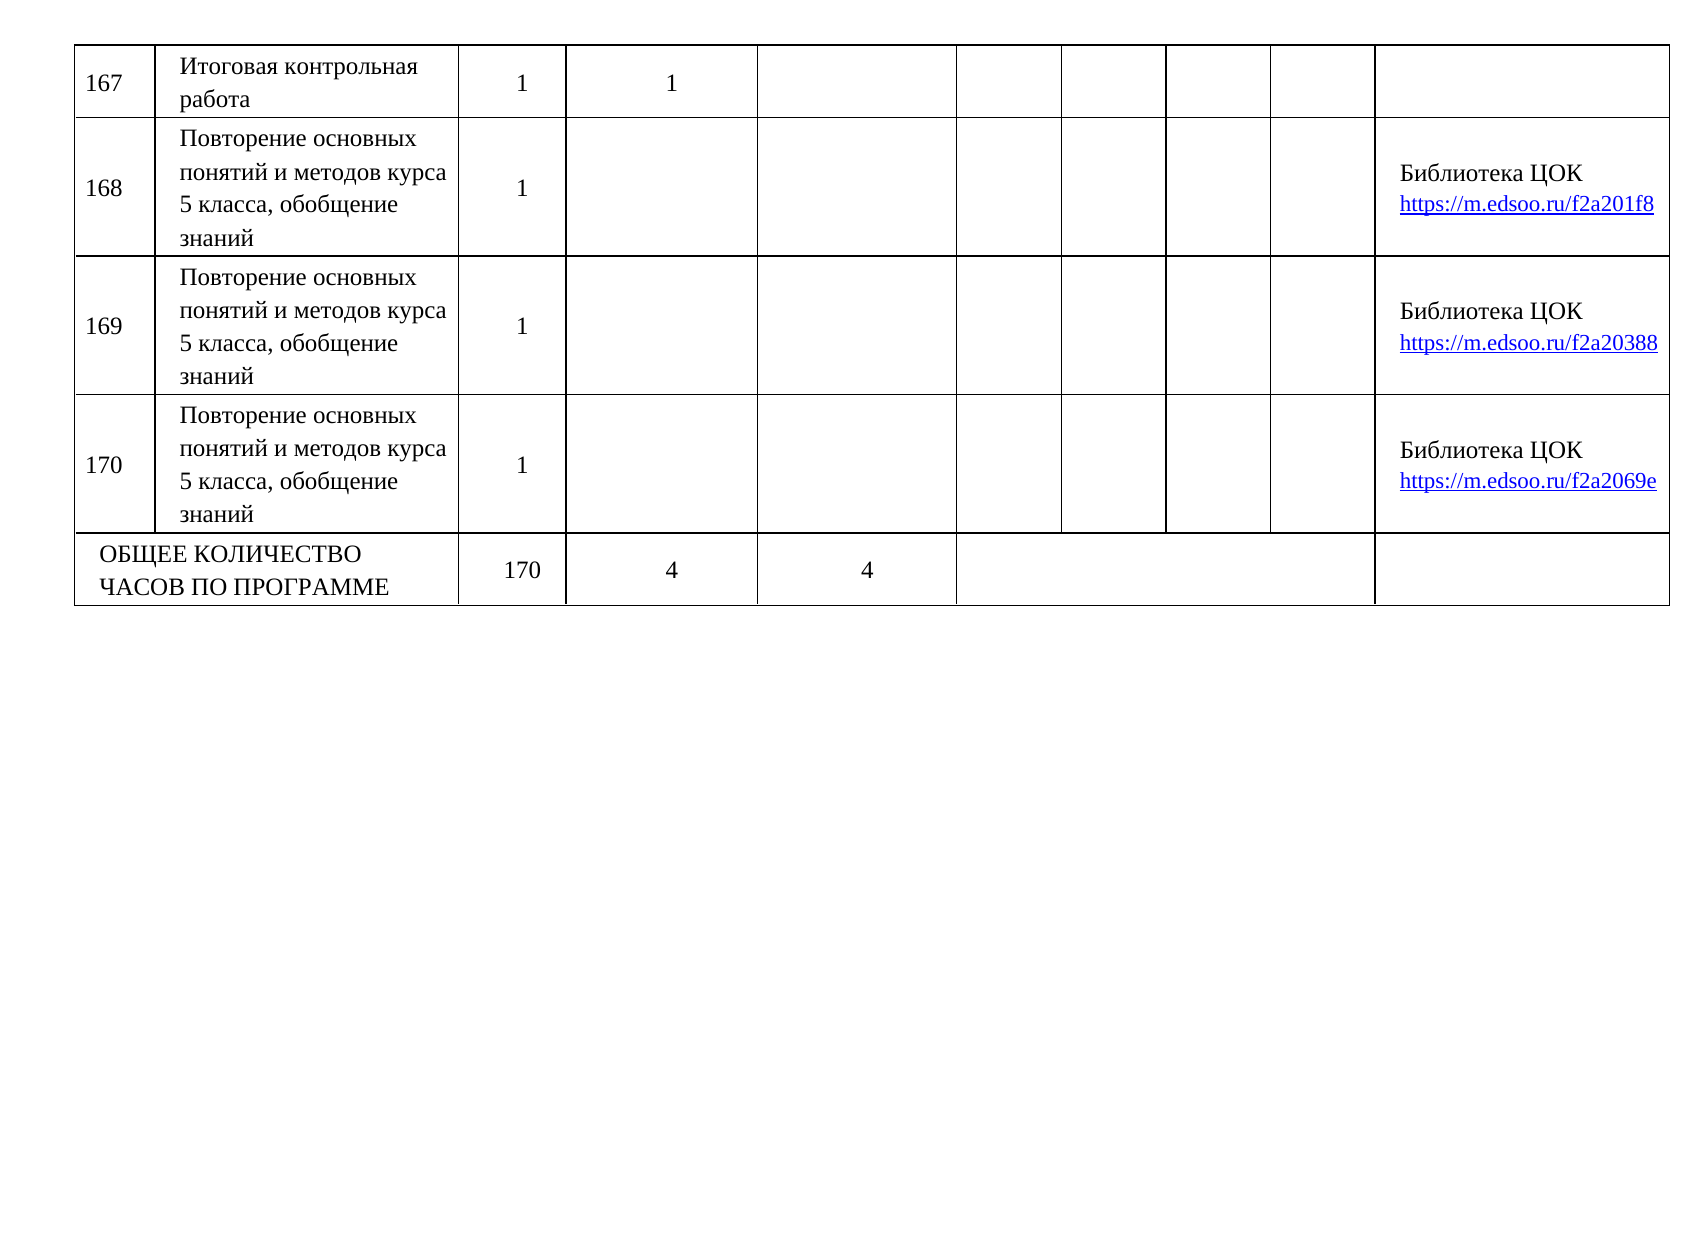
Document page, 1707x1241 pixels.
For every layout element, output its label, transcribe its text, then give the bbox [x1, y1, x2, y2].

table_cell [957, 534, 1374, 604]
table_cell [1376, 534, 1669, 604]
table_cell [1167, 257, 1270, 394]
table_cell [1062, 46, 1165, 117]
table_cell 4 [567, 534, 757, 604]
table_cell [1271, 118, 1374, 255]
table_cell [1062, 257, 1165, 394]
table_cell [957, 46, 1061, 117]
table_cell [957, 395, 1061, 532]
table_cell [567, 257, 757, 394]
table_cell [156, 257, 458, 394]
table_cell [1271, 46, 1374, 117]
table_cell 1 [459, 118, 565, 255]
table_cell Повторение основных понятий и методов курса 5 класса, обобщение знаний [156, 395, 458, 532]
table_cell [1167, 46, 1270, 117]
table_cell 1 [459, 46, 565, 117]
table_cell 1 [567, 46, 757, 117]
table_cell [1376, 46, 1669, 117]
table_cell 4 [758, 534, 956, 604]
table_cell [1062, 395, 1165, 532]
table_cell [567, 395, 757, 532]
table_cell [957, 257, 1061, 394]
table_cell Итоговая контрольная работа [156, 46, 458, 117]
table_cell 170 [459, 534, 565, 604]
table_cell [758, 257, 956, 394]
table_cell [758, 395, 956, 532]
table_cell [758, 46, 956, 117]
table_cell [957, 118, 1061, 255]
table_cell [1167, 118, 1270, 255]
table_cell 1 [459, 395, 565, 532]
table_cell [1062, 118, 1165, 255]
table_cell Библиотека ЦОК https://m.edsoo.ru/f2a2069e [1376, 395, 1669, 532]
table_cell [156, 118, 458, 255]
table_cell 168 [75, 118, 154, 255]
table_cell 169 [75, 256, 154, 394]
table_cell [1271, 257, 1374, 394]
table_cell Библиотека ЦОК https://m.edsoo.ru/f2a201f8 [1376, 118, 1669, 255]
table_cell [1167, 395, 1270, 532]
table_cell Библиотека ЦОК https://m.edsoo.ru/f2a20388 [1376, 257, 1669, 394]
table_cell [567, 118, 757, 255]
table_cell 167 [75, 46, 154, 117]
table_cell [1271, 395, 1374, 532]
table_cell ОБЩЕЕ КОЛИЧЕСТВО ЧАСОВ ПО ПРОГРАММЕ [75, 533, 458, 604]
table_cell [758, 118, 956, 255]
table_cell 1 [459, 257, 565, 394]
table_cell 170 [75, 395, 154, 532]
